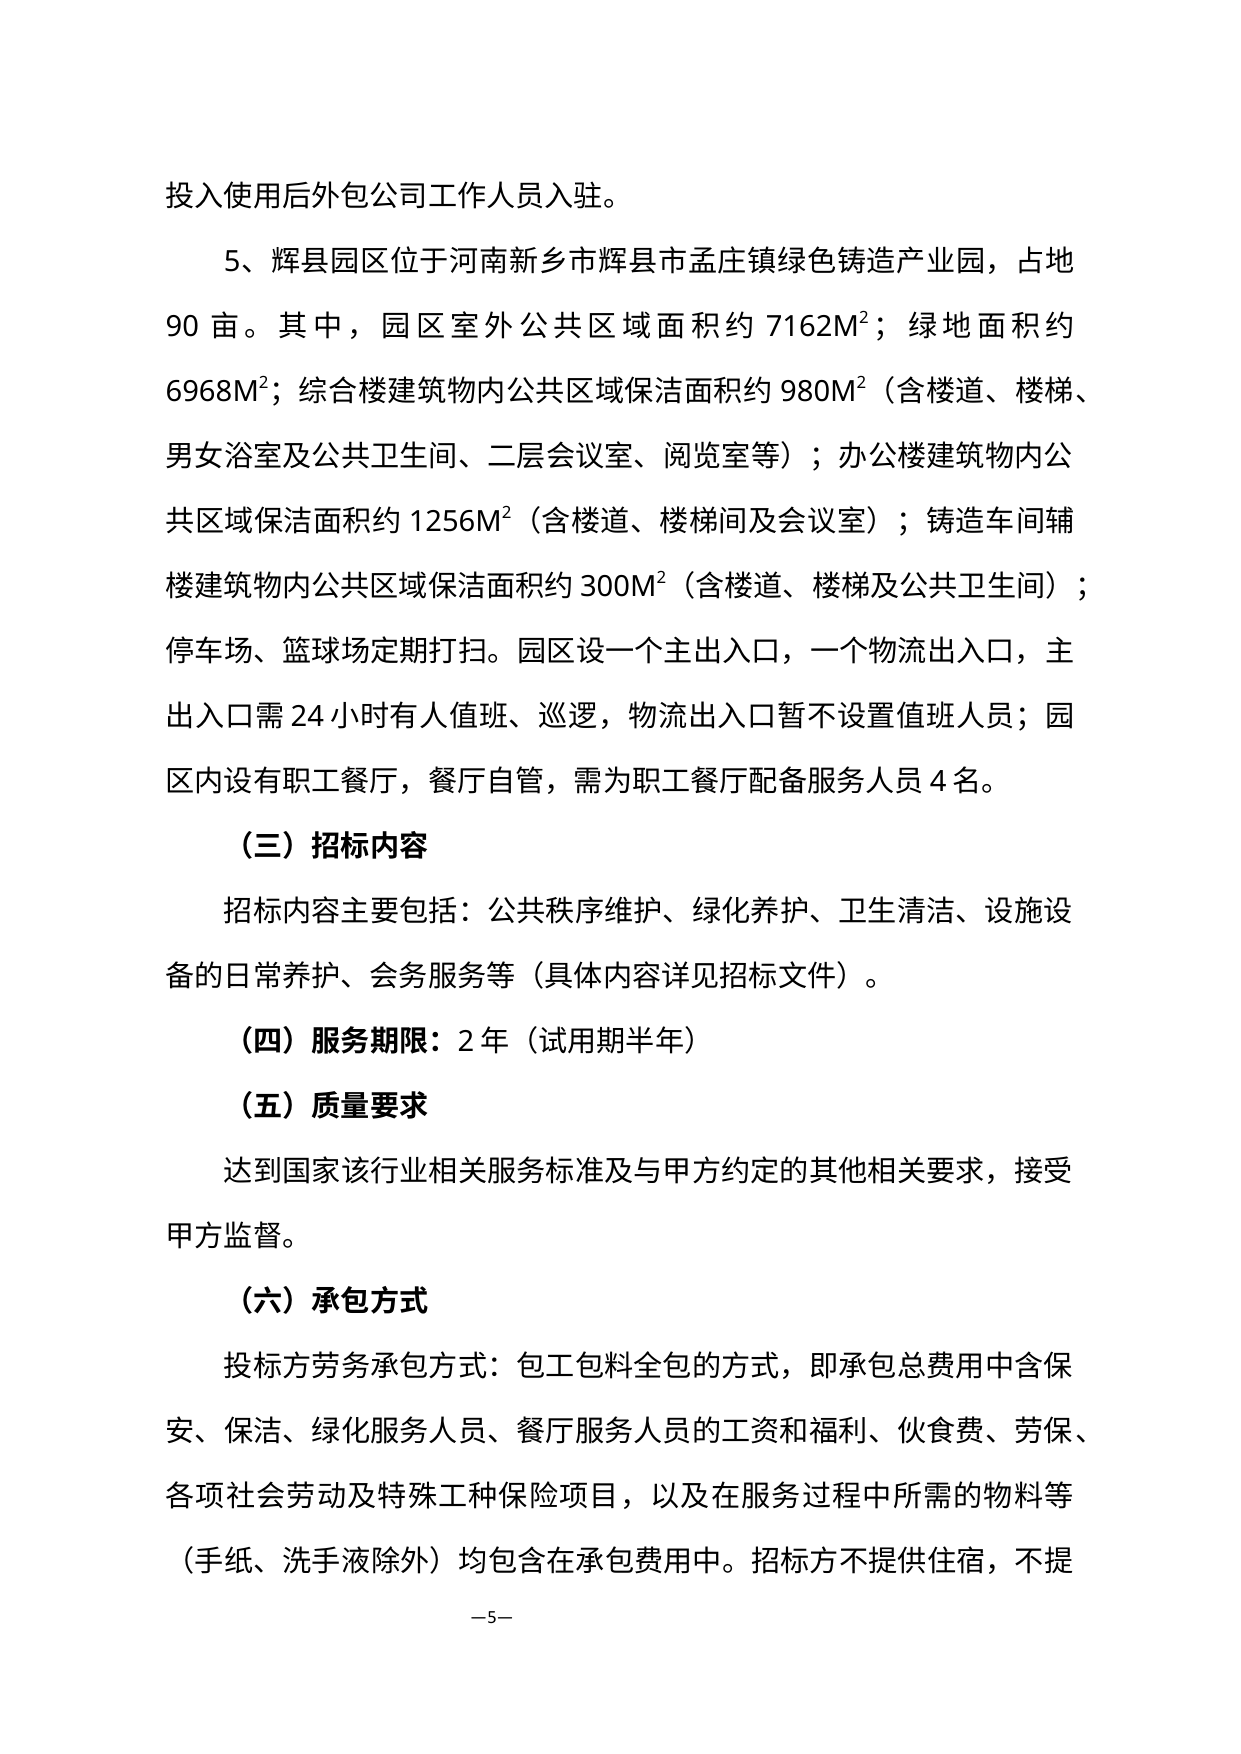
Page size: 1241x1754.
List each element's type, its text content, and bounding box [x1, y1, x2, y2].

text 达到国家该行业相关服务标准及与甲方约定的其他相关要求，接受甲方监督。 [165, 1136, 1075, 1266]
text （五）质量要求 [165, 1071, 1075, 1136]
text 5、辉县园区位于河南新乡市辉县市孟庄镇绿色铸造产业园，占地90亩。其中，园区室外公共区域面积约7162M2；绿地面积约6968M2；综合楼建筑物内公共区域保洁面积约980M2（含楼道、楼梯、男女浴室及公共卫生间、二层会议室、阅览室等）；办公楼建筑物内公共区域保洁面积约1256M2（含楼道、楼梯间及会议室）；铸造车间辅楼建筑物内公共区域保洁面积约300M2（含楼道、楼梯及公共卫生间）；停车场、篮球场定期打扫。园区设一个主出入口，一个物流出入口，主出入口需24小时有人值班、巡逻，物流出入口暂不设置值班人员；园区内设有职工餐厅，餐厅自管，需为职工餐厅配备服务人员4名。 [165, 226, 1075, 811]
text （三）招标内容 [165, 811, 1075, 876]
text （四）服务期限：2年（试用期半年） [165, 1006, 1075, 1071]
text 招标内容主要包括：公共秩序维护、绿化养护、卫生清洁、设施设备的日常养护、会务服务等（具体内容详见招标文件）。 [165, 876, 1075, 1006]
text （六）承包方式 [165, 1266, 1075, 1331]
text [165, 1331, 1075, 1591]
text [165, 161, 1075, 226]
